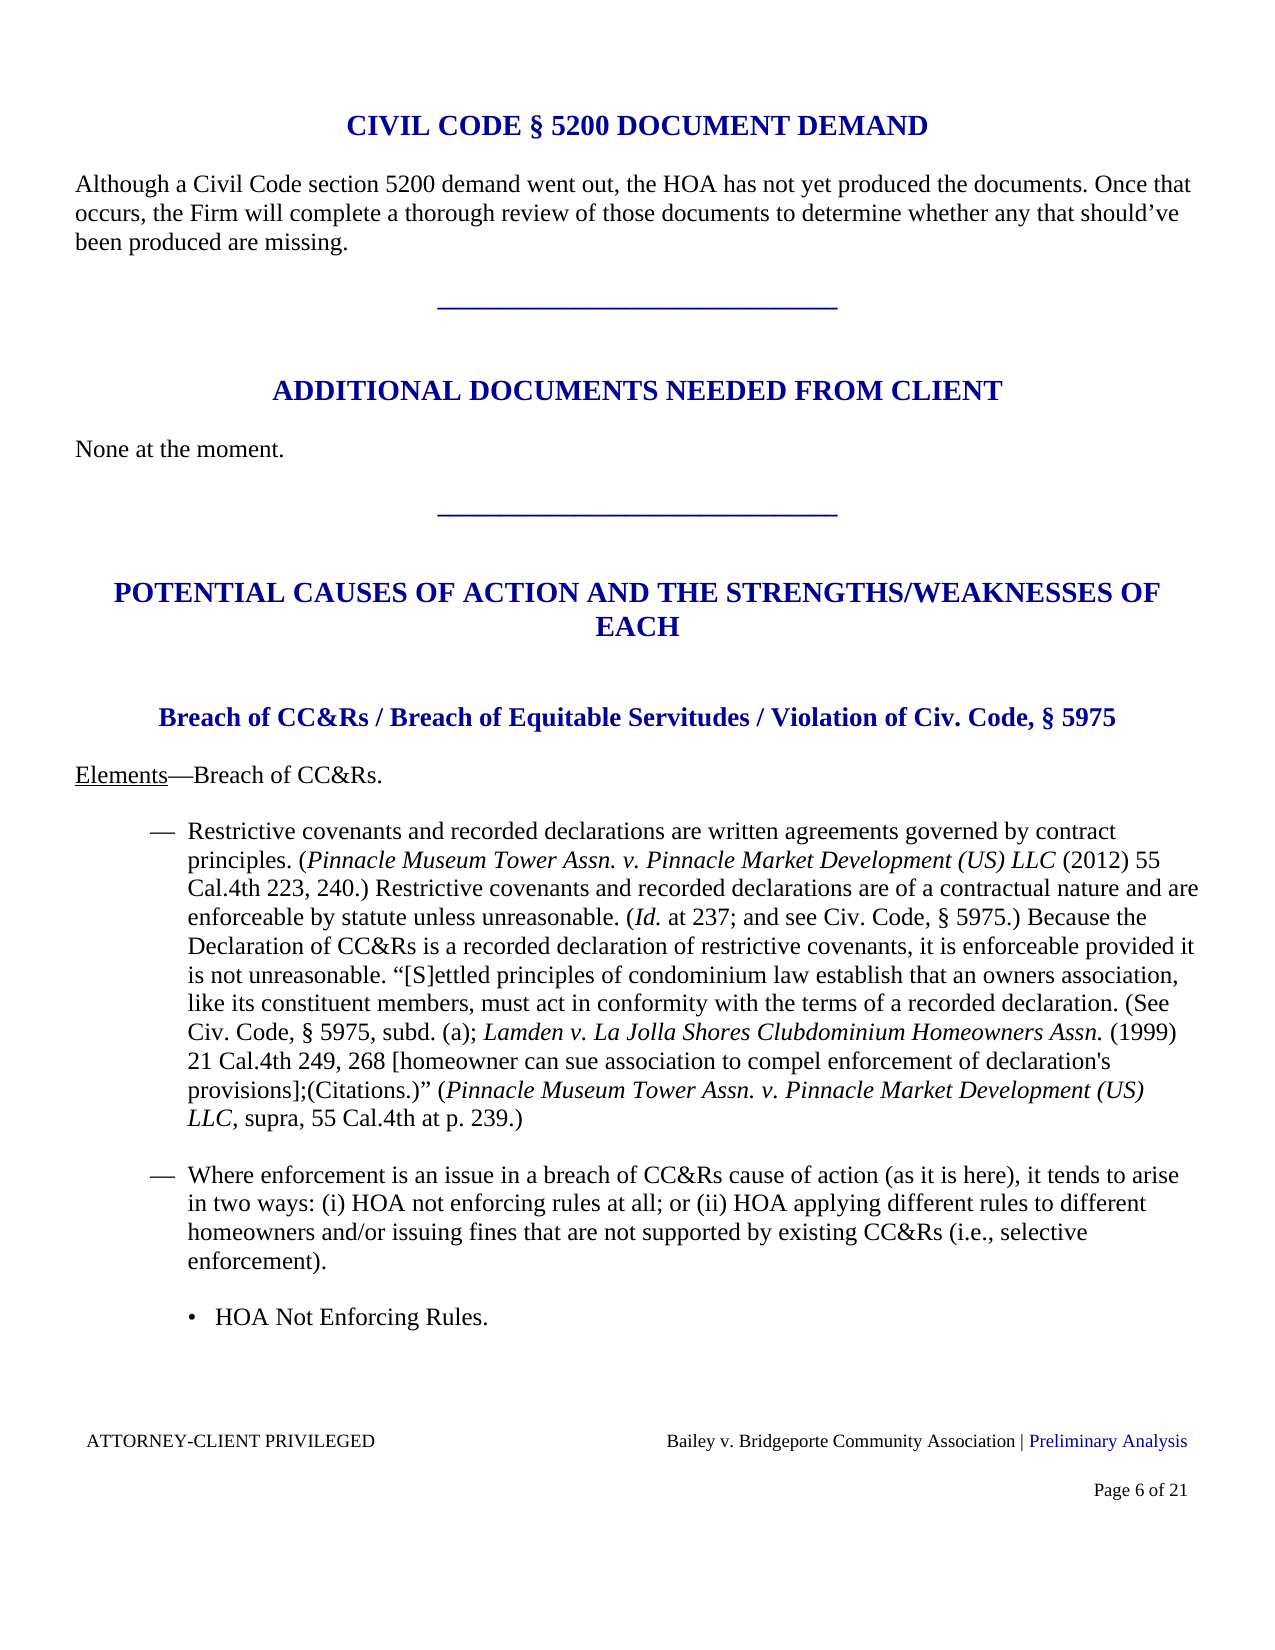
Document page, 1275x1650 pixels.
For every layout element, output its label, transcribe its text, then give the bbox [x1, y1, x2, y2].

text Elements—Breach of CC&Rs. [75, 760, 1200, 788]
subtitle Additional Documents Needed From Client [75, 339, 1200, 407]
text — Where enforcement is an issue in a breach of CC&Rs cause of action (as it is here), it tends to arise in two ways: (i) HOA not enforcing rules at all; or (ii) HOA applying different rules to different homeowners and/or issuing fines that are not supported by existing CC&Rs (i.e., selective enforcement). [150, 1160, 1200, 1275]
text None at the moment. [75, 434, 1200, 463]
text • HOA Not Enforcing Rules. [187, 1302, 1200, 1331]
text ________________________________ [357, 283, 918, 312]
text ________________________________ [357, 490, 918, 519]
text — Restrictive covenants and recorded declarations are written agreements governed by contract principles. (Pinnacle Museum Tower Assn. v. Pinnacle Market Development (US) LLC (2012) 55 Cal.4th 223, 240.) Restrictive covenants and recorded declarations are of a contractual nature and are enforceable by statute unless unreasonable. (Id. at 237; and see Civ. Code, § 5975.) Because the Declaration of CC&Rs is a recorded declaration of restrictive covenants, it is enforceable provided it is not unreasonable. “[S]ettled principles of condominium law establish that an owners association, like its constituent members, must act in conformity with the terms of a recorded declaration. (See Civ. Code, § 5975, subd. (a); Lamden v. La Jolla Shores Clubdominium Homeowners Assn. (1999) 21 Cal.4th 249, 268 [homeowner can sue association to compel enforcement of declaration's provisions];(Citations.)” (Pinnacle Museum Tower Assn. v. Pinnacle Market Development (US) LLC, supra, 55 Cal.4th at p. 239.) [150, 816, 1200, 1132]
subtitle Breach of CC&Rs / Breach of Equitable Servitudes / Violation of Civ. Code, § 5975 [75, 670, 1200, 732]
text Although a Civil Code section 5200 demand went out, the HOA has not yet produced the documents. Once that occurs, the Firm will complete a thorough review of those documents to determine whether any that should’ve been produced are missing. [75, 169, 1200, 256]
subtitle Civil Code § 5200 Document Demand [75, 75, 1200, 142]
text Potential Causes of Action and the Strengths/Weaknesses of Each [75, 547, 1200, 642]
